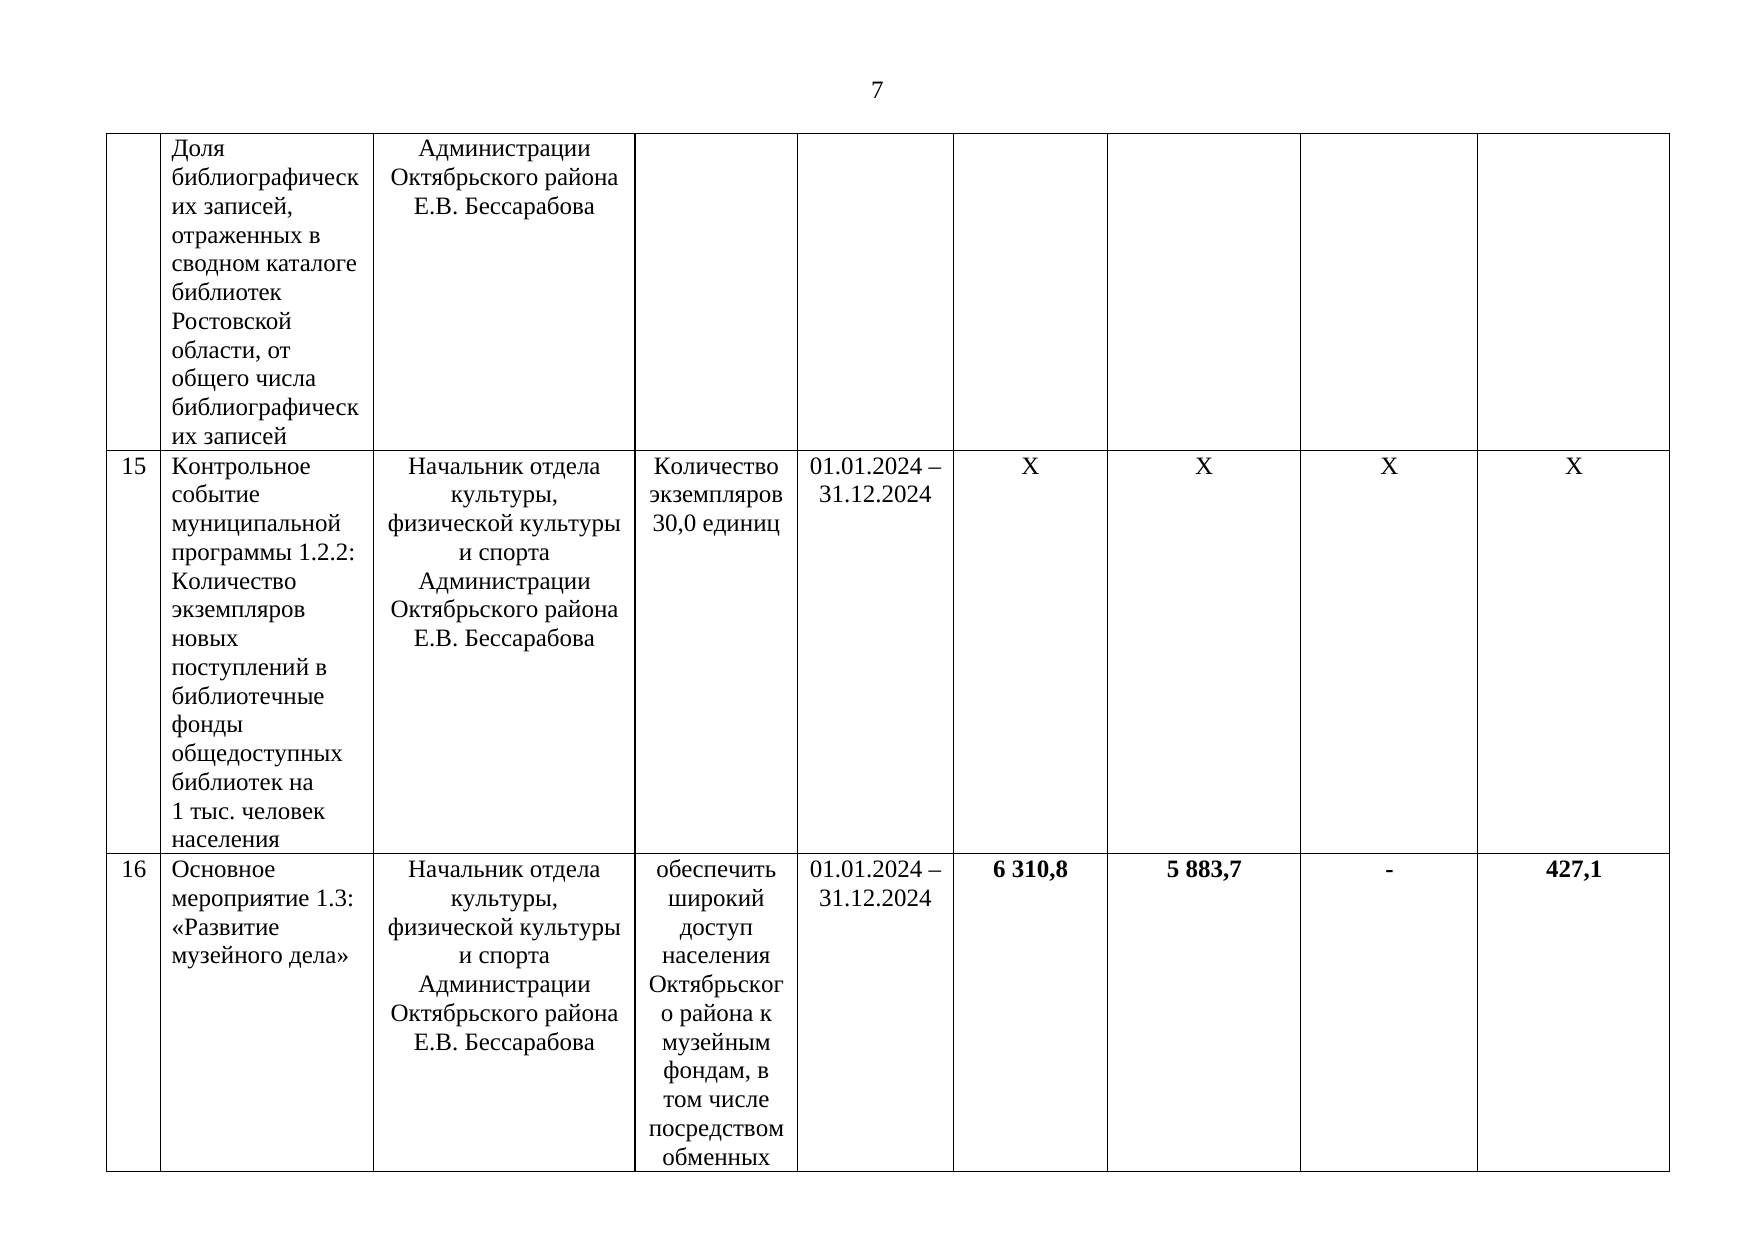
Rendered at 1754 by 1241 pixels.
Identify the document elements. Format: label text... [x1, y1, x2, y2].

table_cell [636, 134, 797, 450]
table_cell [374, 134, 634, 450]
table_cell Х [954, 134, 1107, 450]
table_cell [161, 134, 373, 450]
table_cell Количество экземпляров 30,0 единиц [636, 451, 797, 853]
table_cell 14 [107, 134, 160, 450]
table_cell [374, 854, 634, 1171]
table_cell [161, 854, 373, 1171]
table_cell Х [954, 451, 1107, 853]
table_cell Х [1301, 451, 1477, 853]
table_cell 427,1 [1478, 854, 1669, 1171]
table_cell Контрольное событие муниципальной программы 1.2.2: Количество экземпляров новых поступлений в библиотечные фонды общедоступных библиотек на 1 тыс. человек населения [161, 451, 373, 853]
table_cell Х [1478, 451, 1669, 853]
table_cell Х [1301, 134, 1477, 450]
table_cell 01.01.2024 – 31.12.2024 [798, 451, 953, 853]
table_cell Х [1108, 451, 1300, 853]
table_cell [636, 854, 797, 1171]
table_cell 5 883,7 [1108, 854, 1300, 1171]
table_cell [798, 854, 953, 1171]
table_cell Х [1108, 134, 1300, 450]
table_cell 15 [107, 451, 160, 853]
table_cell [798, 134, 953, 450]
table_cell - [1301, 854, 1477, 1171]
table_cell Х [1478, 134, 1669, 450]
table_cell 16 [107, 854, 160, 1171]
table_cell 6 310,8 [954, 854, 1107, 1171]
table_cell Начальник отдела культуры, физической культуры и спорта Администрации Октябрьского района Е.В. Бессарабова [374, 451, 634, 853]
